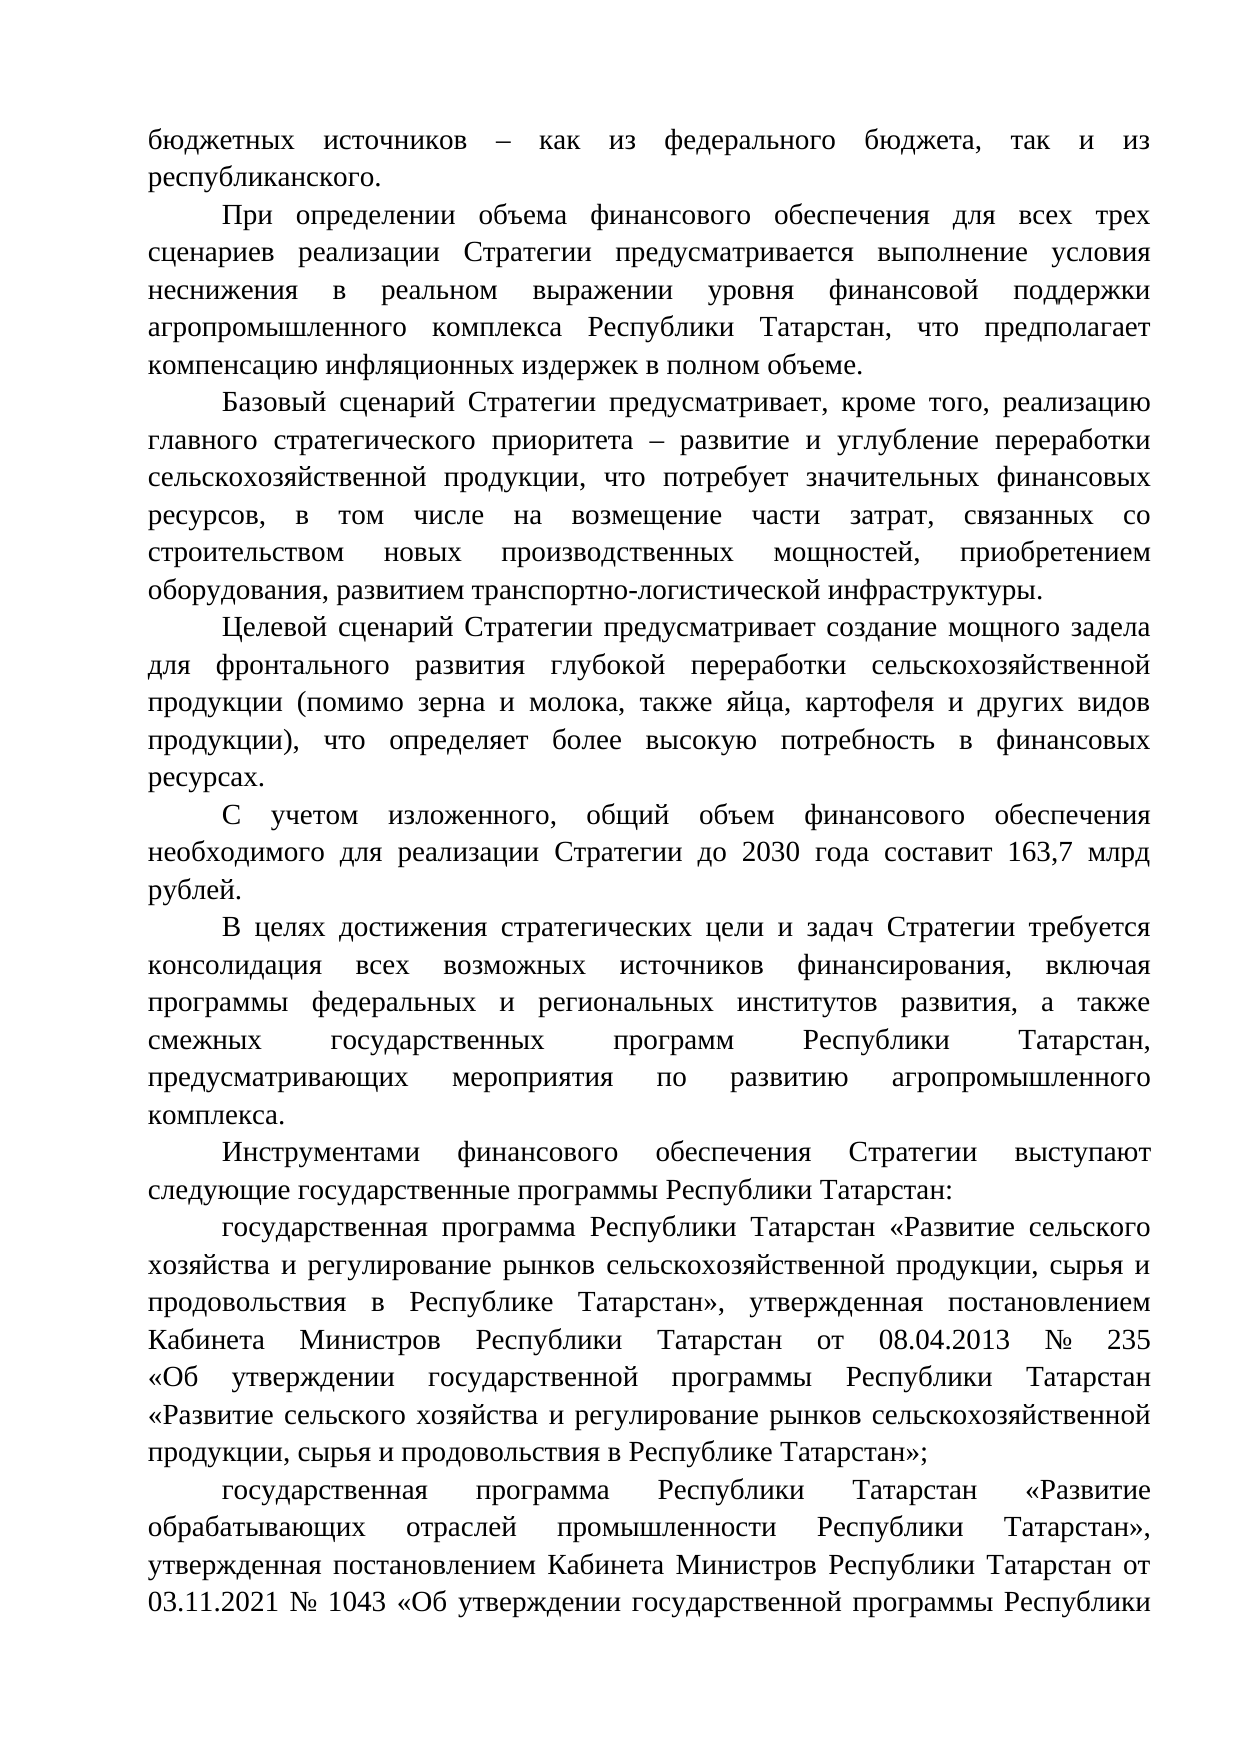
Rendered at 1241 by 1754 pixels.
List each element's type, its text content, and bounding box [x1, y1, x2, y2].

text Инструментами финансового обеспечения Стратегии выступают следующие государственные программы Республики Татарстан: [148, 1131, 1152, 1206]
text Базовый сценарий Стратегии предусматривает, кроме того, реализацию главного стратегического приоритета – развитие и углубление переработки сельскохозяйственной продукции, что потребует значительных финансовых ресурсов, в том числе на возмещение части затрат, связанных со строительством новых производственных мощностей, приобретением оборудования, развитием транспортно-логистической инфраструктуры. [148, 381, 1152, 606]
text государственная программа Республики Татарстан «Развитие сельского хозяйства и регулирование рынков сельскохозяйственной продукции, сырья и продовольствия в Республике Татарстан», утвержденная постановлением Кабинета Министров Республики Татарстан от 08.04.2013 № 235 «Об утверждении государственной программы Республики Татарстан «Развитие сельского хозяйства и регулирование рынков сельскохозяйственной продукции, сырья и продовольствия в Республике Татарстан»; [148, 1206, 1152, 1468]
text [148, 1468, 1152, 1618]
text С учетом изложенного, общий объем финансового обеспечения необходимого для реализации Стратегии до 2030 года составит 163,7 млрд рублей. [148, 793, 1152, 906]
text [148, 118, 1152, 193]
text Целевой сценарий Стратегии предусматривает создание мощного задела для фронтального развития глубокой переработки сельскохозяйственной продукции (помимо зерна и молока, также яйца, картофеля и других видов продукции), что определяет более высокую потребность в финансовых ресурсах. [148, 606, 1152, 793]
text В целях достижения стратегических цели и задач Стратегии требуется консолидация всех возможных источников финансирования, включая программы федеральных и региональных институтов развития, а также смежных государственных программ Республики Татарстан, предусматривающих мероприятия по развитию агропромышленного комплекса. [148, 906, 1152, 1131]
text При определении объема финансового обеспечения для всех трех сценариев реализации Стратегии предусматривается выполнение условия неснижения в реальном выражении уровня финансовой поддержки агропромышленного комплекса Республики Татарстан, что предполагает компенсацию инфляционных издержек в полном объеме. [148, 193, 1152, 381]
